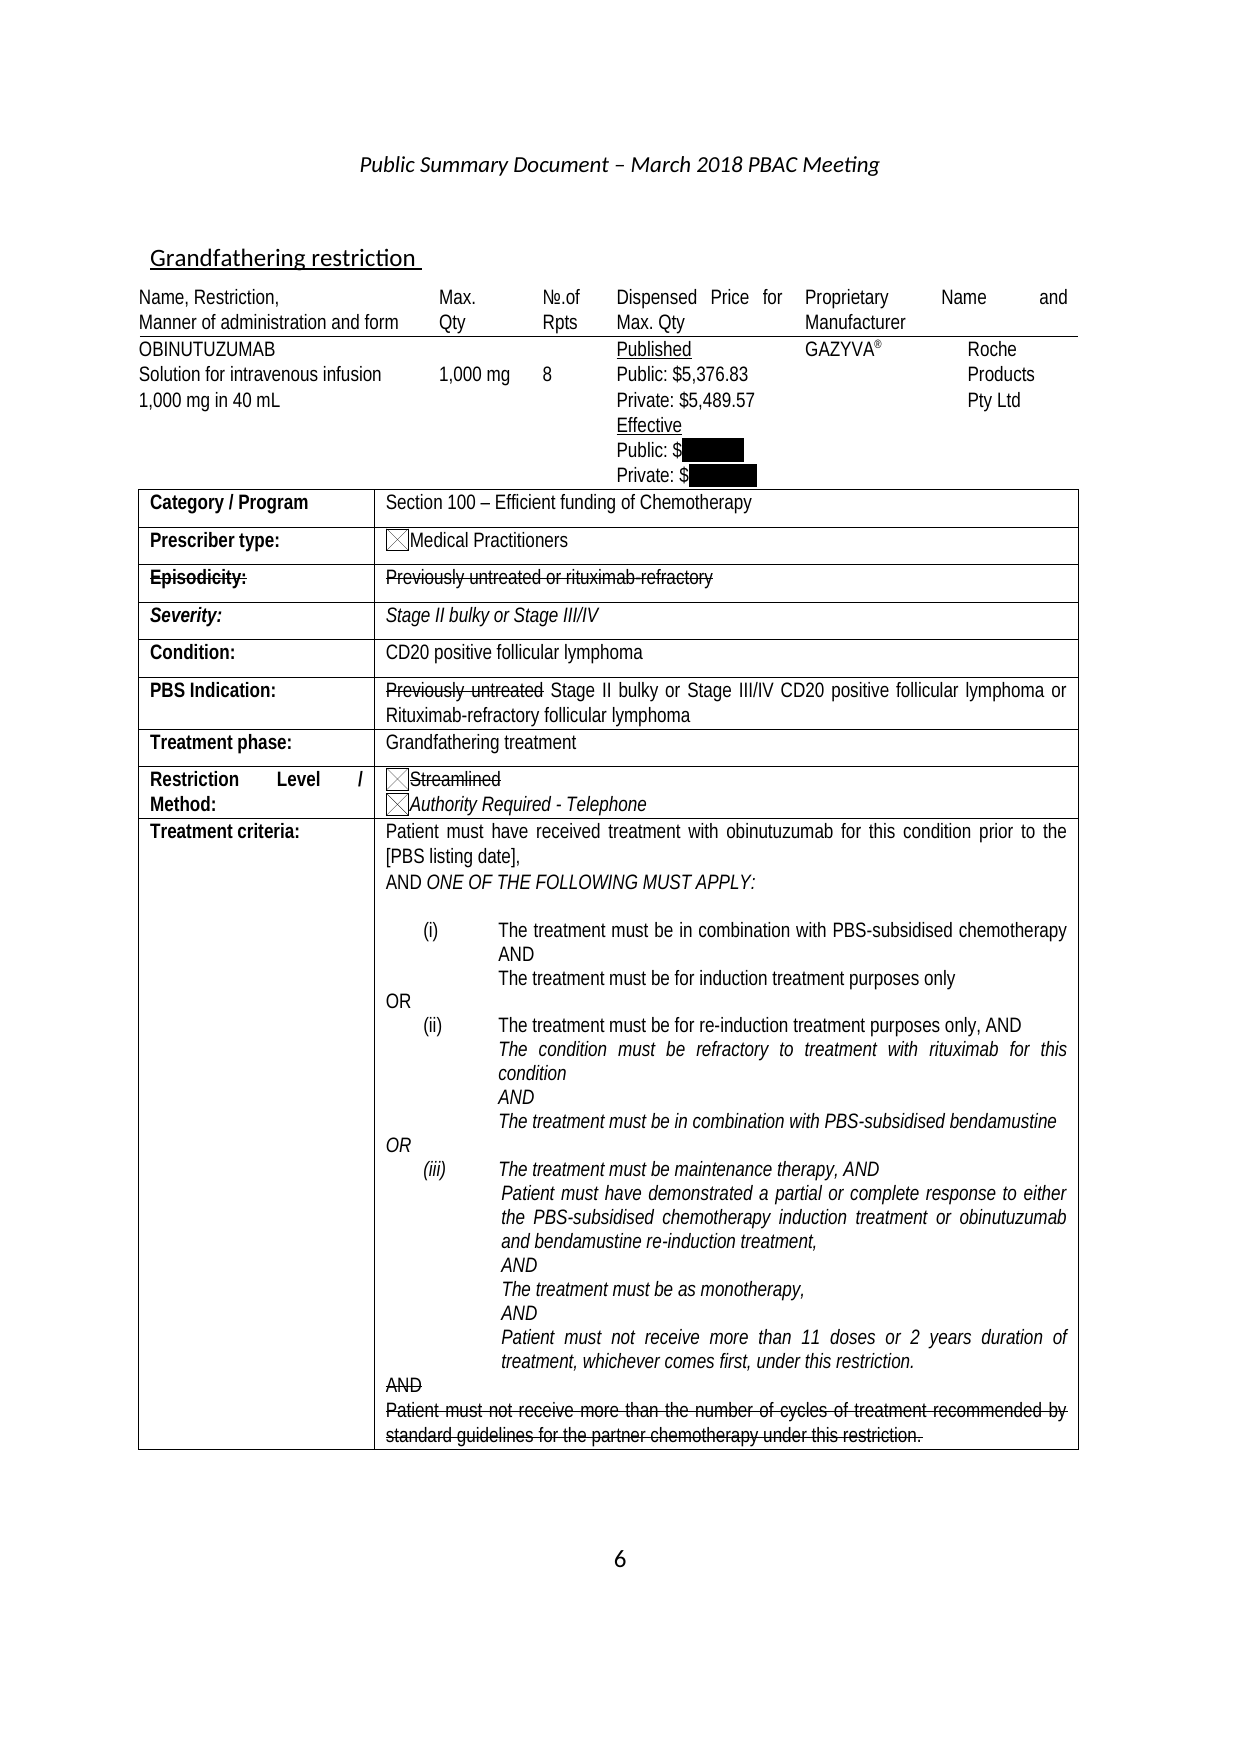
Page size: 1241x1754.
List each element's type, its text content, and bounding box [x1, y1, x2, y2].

table_cell GAZYVA® [794, 337, 956, 489]
table_header Name, Restriction, Manner of administration and form [139, 285, 439, 336]
table_cell Published Public: $5,376.83 Private: $5,489.57 Effective Public: $''''''''''''''''''' Private: $''''''''''''''''''''' [616, 337, 794, 489]
table_cell Episodicity: [139, 565, 374, 602]
table_cell Previously untreated Stage II bulky or Stage III/IV CD20 positive follicular lymphoma or Rituximab-refractory follicular lymphoma [375, 678, 1078, 728]
table_header №.of Rpts [543, 285, 616, 336]
table_cell Treatment phase: [139, 730, 374, 766]
table_cell OBINUTUZUMAB Solution for intravenous infusion 1,000 mg in 40 mL [139, 337, 439, 489]
table_cell Restriction Level / Method: [139, 767, 374, 818]
table_header Proprietary Name and Manufacturer [794, 285, 1079, 336]
table_cell Severity: [139, 603, 374, 639]
table_cell Prescriber type: [139, 528, 374, 564]
table_cell Section 100 – Efficient funding of Chemotherapy [375, 490, 1078, 527]
table_cell Category / Program [139, 490, 374, 527]
table_cell Medical Practitioners [375, 528, 1078, 564]
table_cell CD20 positive follicular lymphoma [375, 640, 1078, 677]
table_cell PBS Indication: [139, 678, 374, 728]
table_cell Condition: [139, 640, 374, 677]
list Grandfathering restriction [150, 242, 1090, 272]
table_header Max. Qty [439, 285, 542, 336]
table_cell Stage II bulky or Stage III/IV [375, 603, 1078, 639]
table_cell Treatment criteria: [139, 819, 374, 1449]
table_cell Roche Products Pty Ltd [956, 336, 1079, 489]
table_cell 1,000 mg [439, 337, 542, 489]
table_cell Streamlined Authority Required - Telephone [375, 767, 1078, 818]
table_cell Grandfathering treatment [375, 730, 1078, 766]
table_cell Patient must have received treatment with obinutuzumab for this condition prior to the [PBS listing date], AND ONE OF THE FOLLOWING MUST APPLY: The treatment must be in combination with PBS-subsidised chemotherapy AND The treatment must be for induction treatment purposes only OR The treatment must be for re-induction treatment purposes only, AND The condition must be refractory to treatment with rituximab for this condition AND The treatment must be in combination with PBS-subsidised bendamustine OR The treatment must be maintenance therapy, AND Patient must have demonstrated a partial or complete response to either the PBS-subsidised chemotherapy induction treatment or obinutuzumab and bendamustine re-induction treatment, AND The treatment must be as monotherapy, AND Patient must not receive more than 11 doses or 2 years duration of treatment, whichever comes first, under this restriction. AND Patient must not receive more than the number of cycles of treatment recommended by standard guidelines for the partner chemotherapy under this restriction. [375, 819, 1078, 1449]
table_cell 8 [543, 337, 616, 489]
table_cell Previously untreated or rituximab-refractory [375, 565, 1078, 602]
table_header Dispensed Price for Max. Qty [616, 285, 794, 336]
